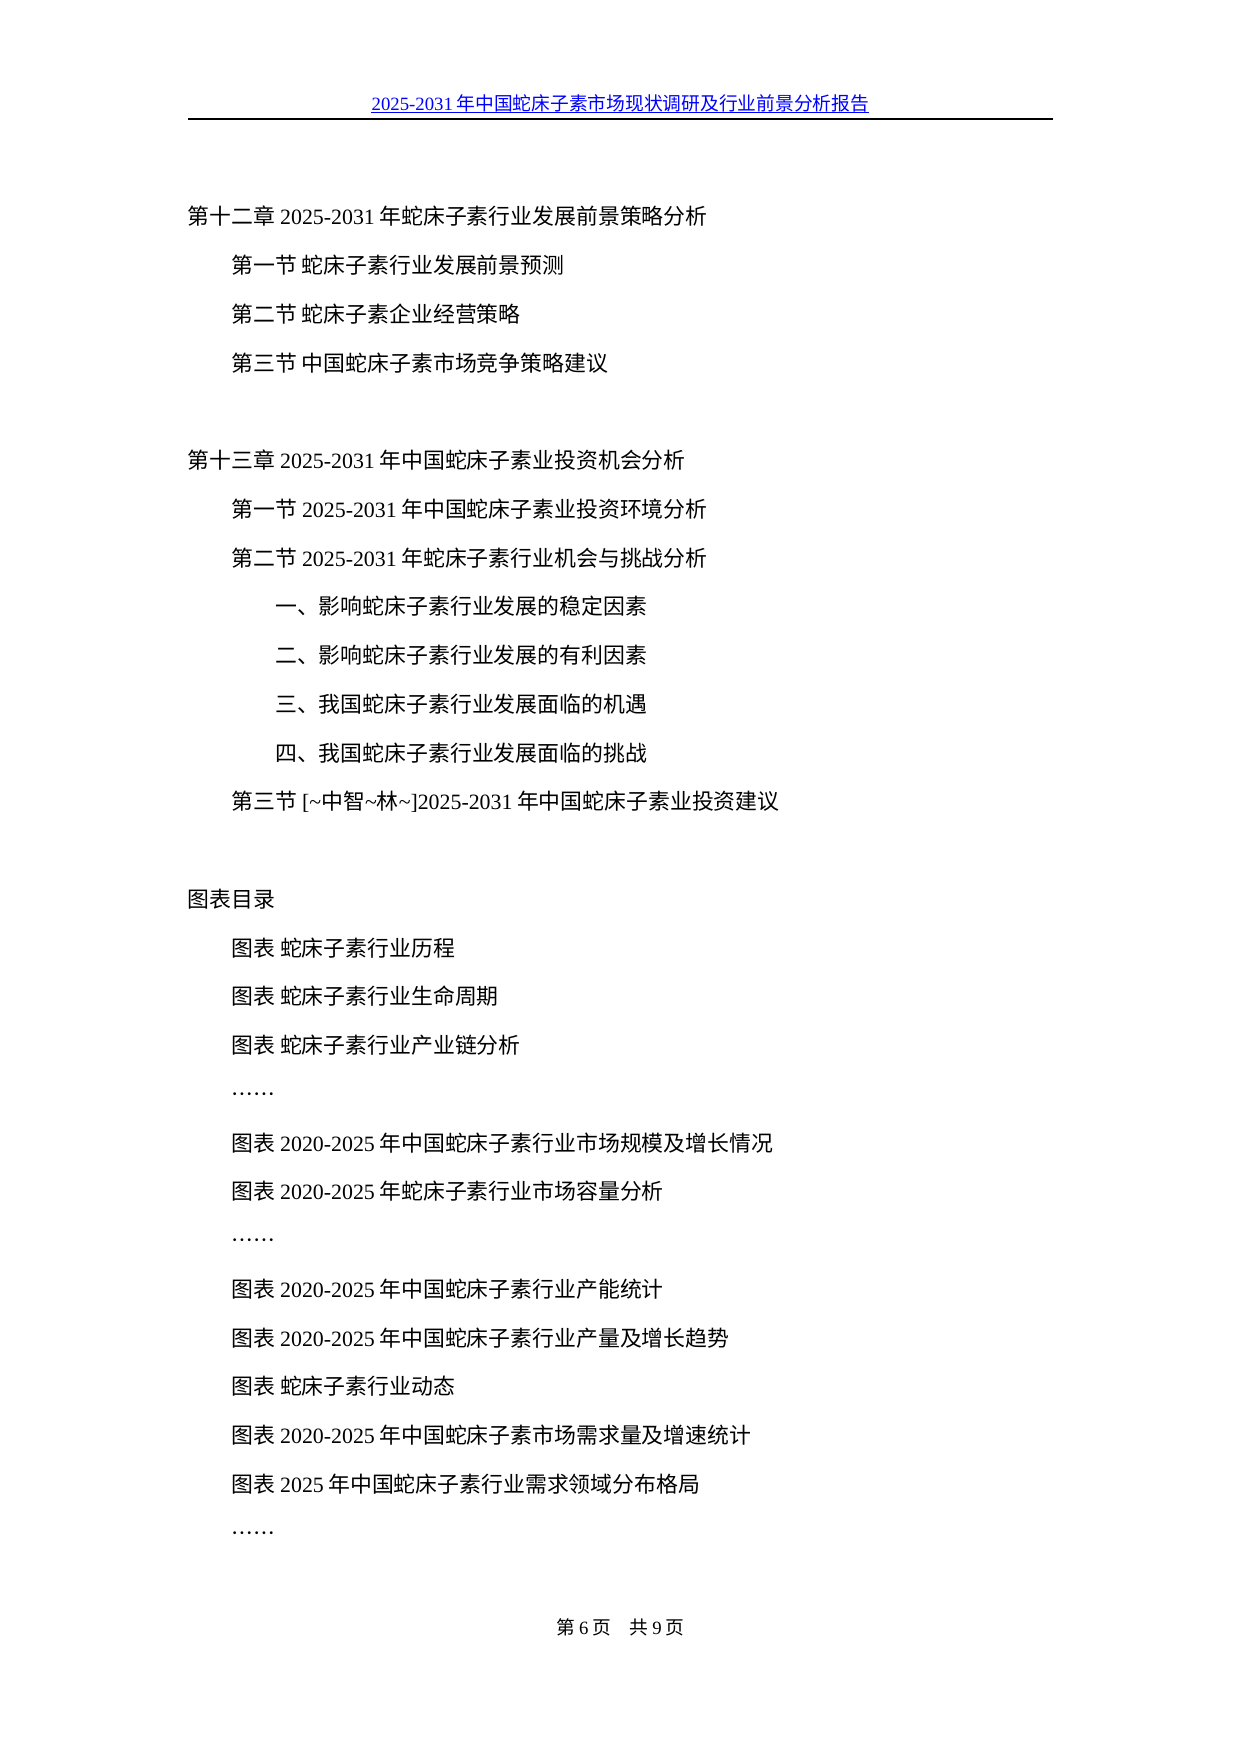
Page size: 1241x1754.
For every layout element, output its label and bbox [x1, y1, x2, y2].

text [187, 150, 1053, 1548]
